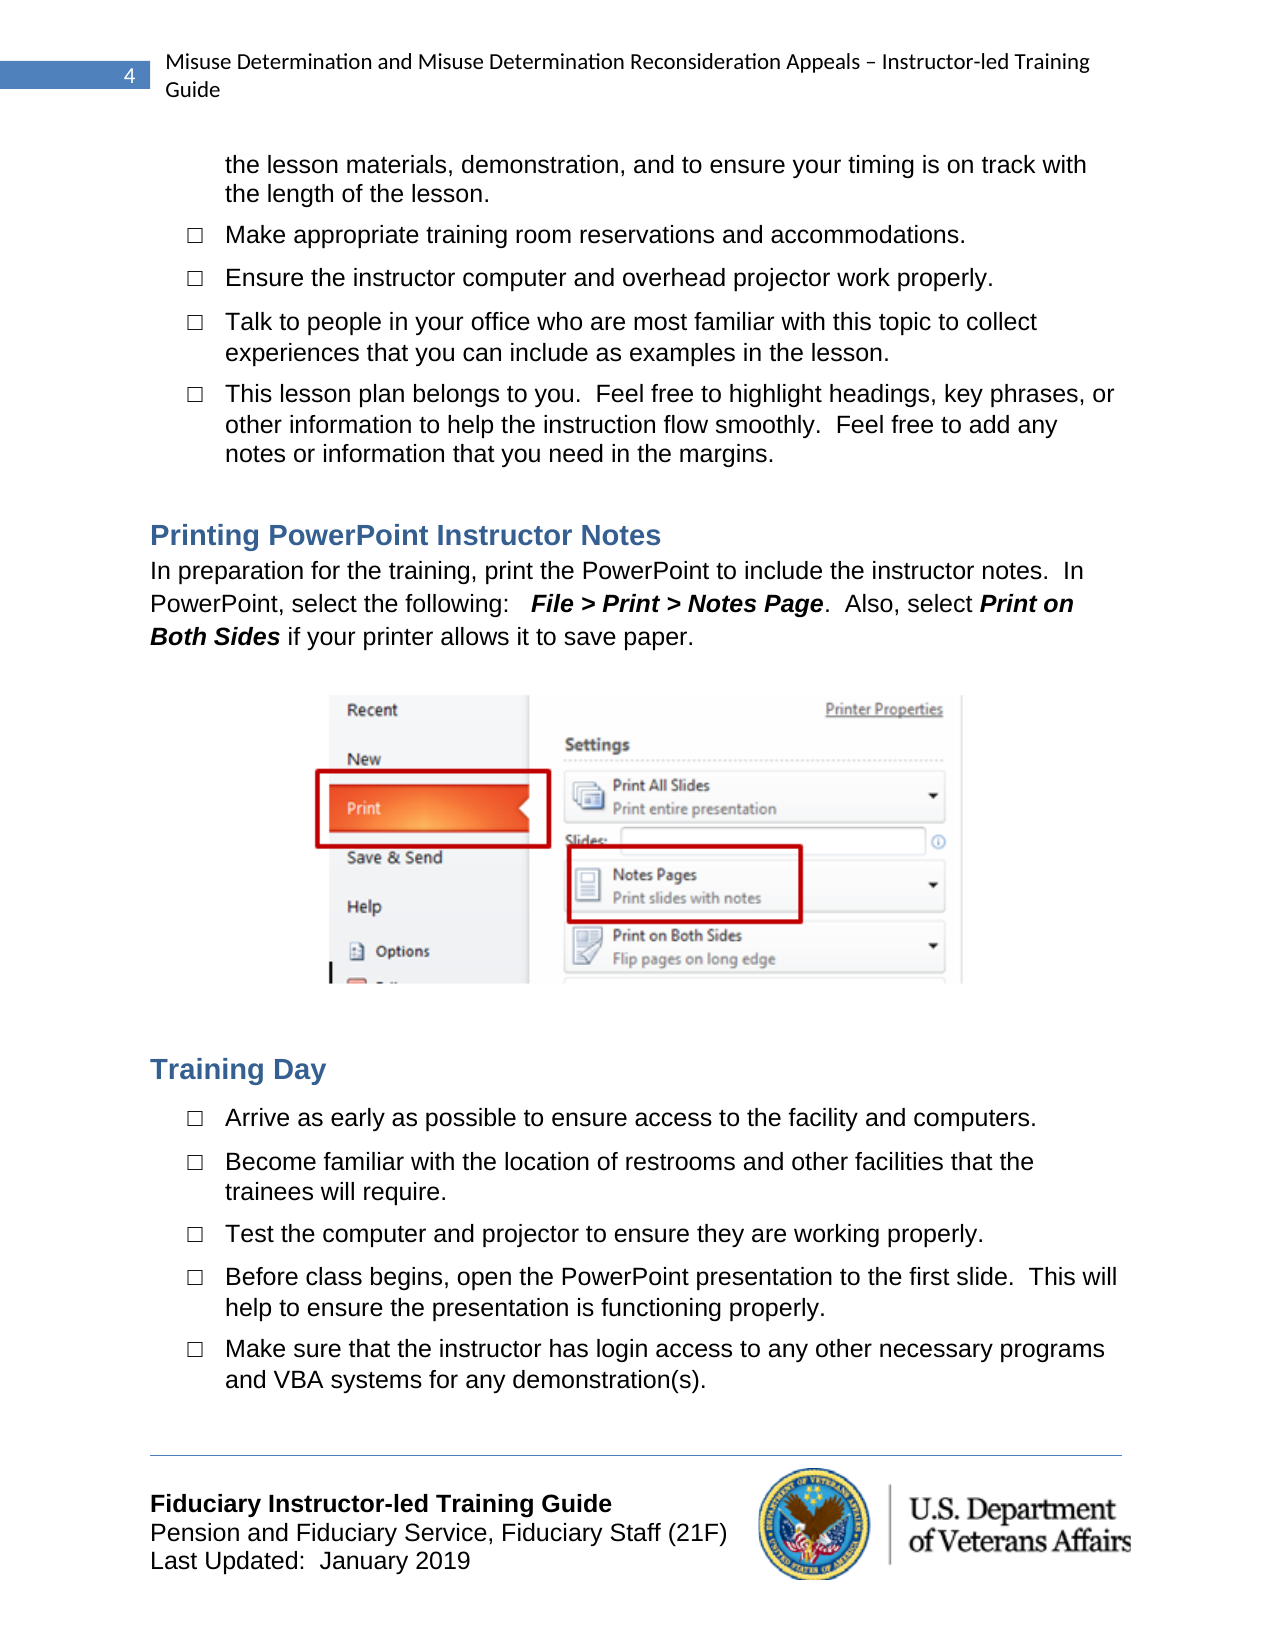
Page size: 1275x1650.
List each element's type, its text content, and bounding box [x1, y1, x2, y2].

subtitle Printing PowerPoint Instructor Notes [150, 517, 1125, 551]
picture [306, 676, 969, 998]
list Test the computer and projector to ensure they are working properly. [187, 1219, 1125, 1249]
subtitle Training Day [150, 1052, 1125, 1086]
list Make sure that the instructor has login access to any other necessary programs and VBA systems for any demonstration(s). [187, 1334, 1125, 1394]
list Before class begins, open the PowerPoint presentation to the first slide. This will help to ensure the presentation is functioning properly. [187, 1262, 1125, 1322]
list Make appropriate training room reservations and accommodations. [187, 220, 1125, 251]
text In preparation for the training, print the PowerPoint to include the instructor notes. In PowerPoint, select the following: File > Print > Notes Page. Also, select Print on Both Sides if your printer allows it to save paper. [150, 556, 1125, 651]
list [187, 150, 1125, 207]
list Arrive as early as possible to ensure access to the facility and computers. [187, 1103, 1125, 1134]
list Become familiar with the location of restrooms and other facilities that the trainees will require. [187, 1146, 1125, 1206]
list This lesson plan belongs to you. Feel free to highlight headings, key phrases, or other information to help the instruction flow smoothly. Feel free to add any notes or information that you need in the margins. [187, 379, 1125, 467]
list Talk to people in your office who are most familiar with this topic to collect experiences that you can include as examples in the lesson. [187, 307, 1125, 367]
list Ensure the instructor computer and overhead projector work properly. [187, 263, 1125, 294]
